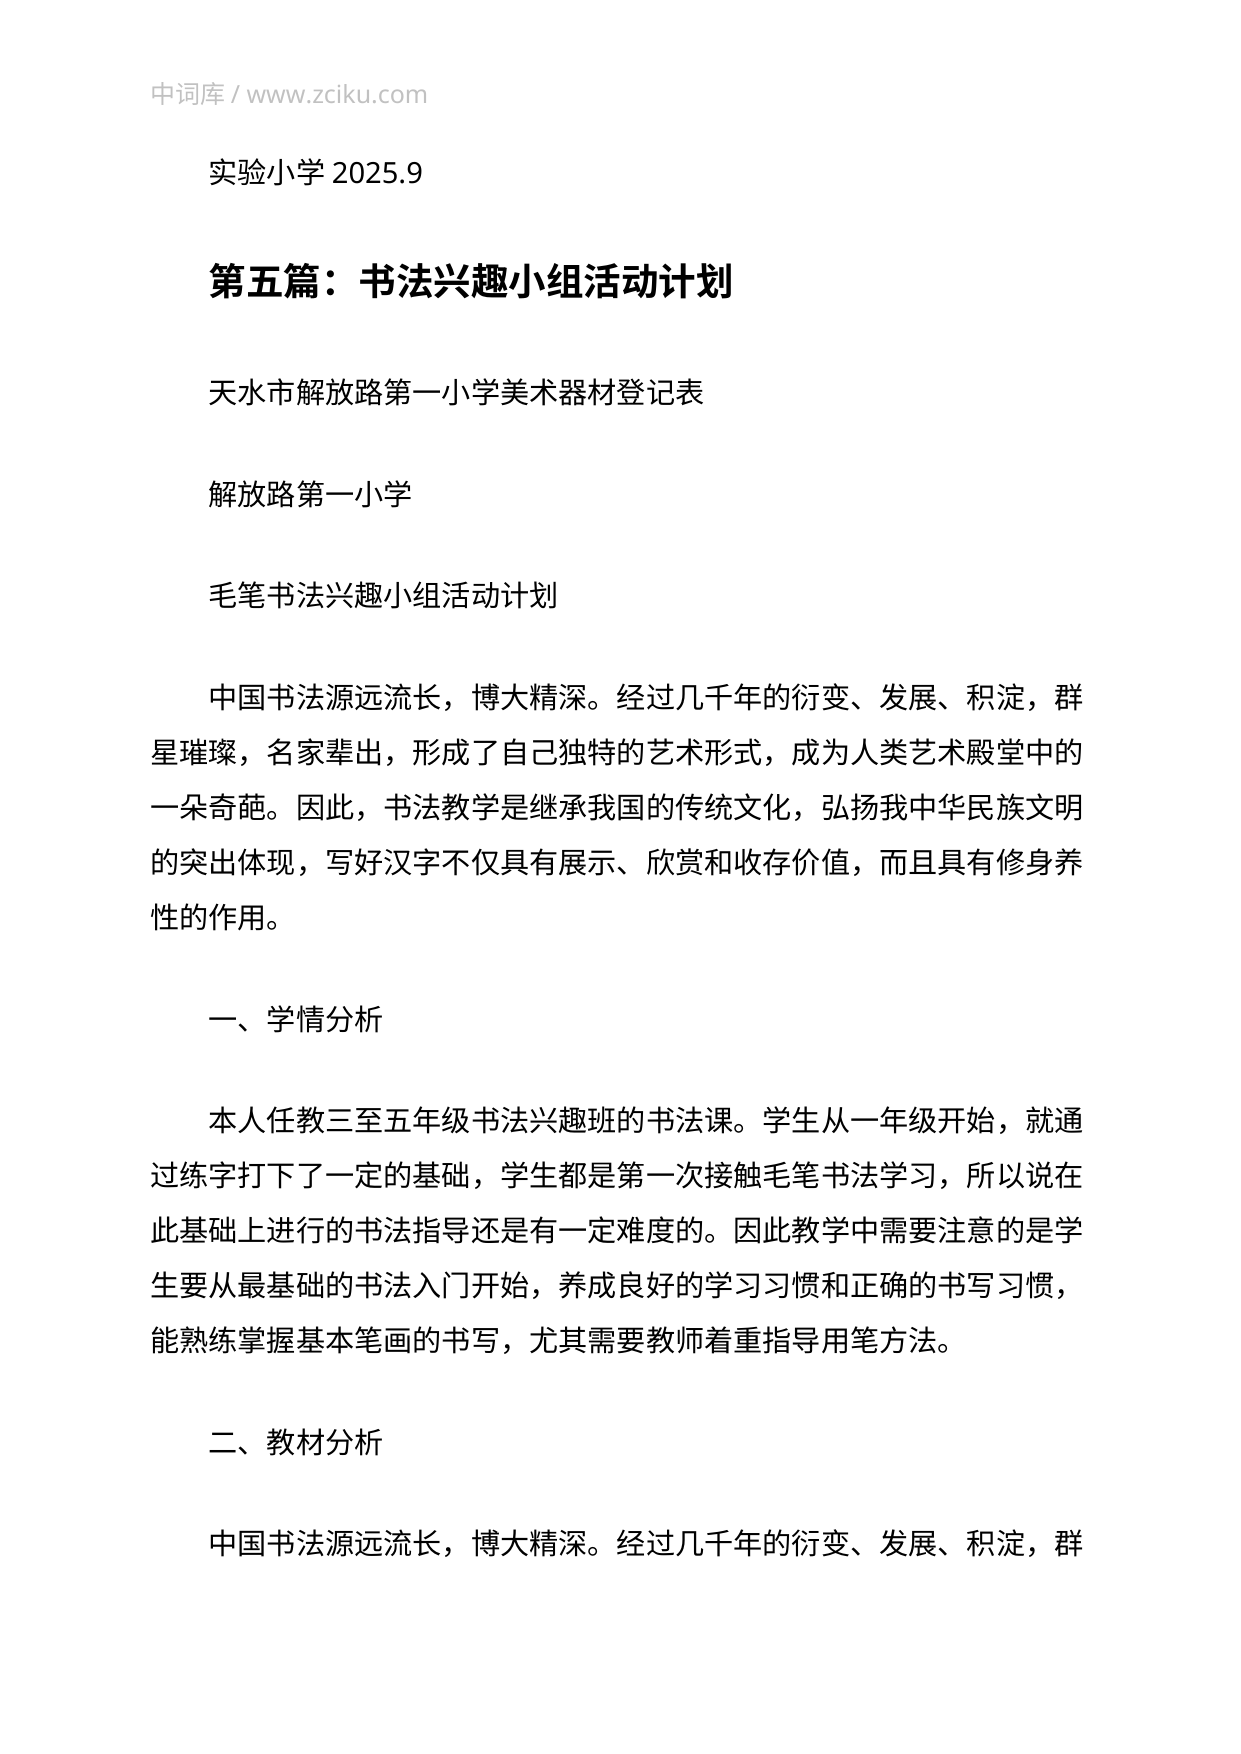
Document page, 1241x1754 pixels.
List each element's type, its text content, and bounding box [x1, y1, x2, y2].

text 毛笔书法兴趣小组活动计划 [150, 573, 1090, 615]
text 中国书法源远流长，博大精深。经过几千年的衍变、发展、积淀，群星璀璨，名家辈出，形成了自己独特的艺术形式，成为人类艺术殿堂中的一朵奇葩。因此，书法教学是继承我国的传统文化，弘扬我中华民族文明的突出体现，写好汉字不仅具有展示、欣赏和收存价值，而且具有修身养性的作用。 [150, 675, 1090, 937]
text 本人任教三至五年级书法兴趣班的书法课。学生从一年级开始，就通过练字打下了一定的基础，学生都是第一次接触毛笔书法学习，所以说在此基础上进行的书法指导还是有一定难度的。因此教学中需要注意的是学生要从最基础的书法入门开始，养成良好的学习习惯和正确的书写习惯，能熟练掌握基本笔画的书写，尤其需要教师着重指导用笔方法。 [150, 1098, 1090, 1360]
text 一、学情分析 [150, 996, 1090, 1038]
text 第五篇：书法兴趣小组活动计划 [150, 252, 1090, 306]
text 解放路第一小学 [150, 471, 1090, 513]
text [150, 1521, 1090, 1563]
text 实验小学 2025.9 [150, 150, 1090, 192]
text 二、教材分析 [150, 1419, 1090, 1461]
text 天水市解放路第一小学美术器材登记表 [150, 369, 1090, 412]
